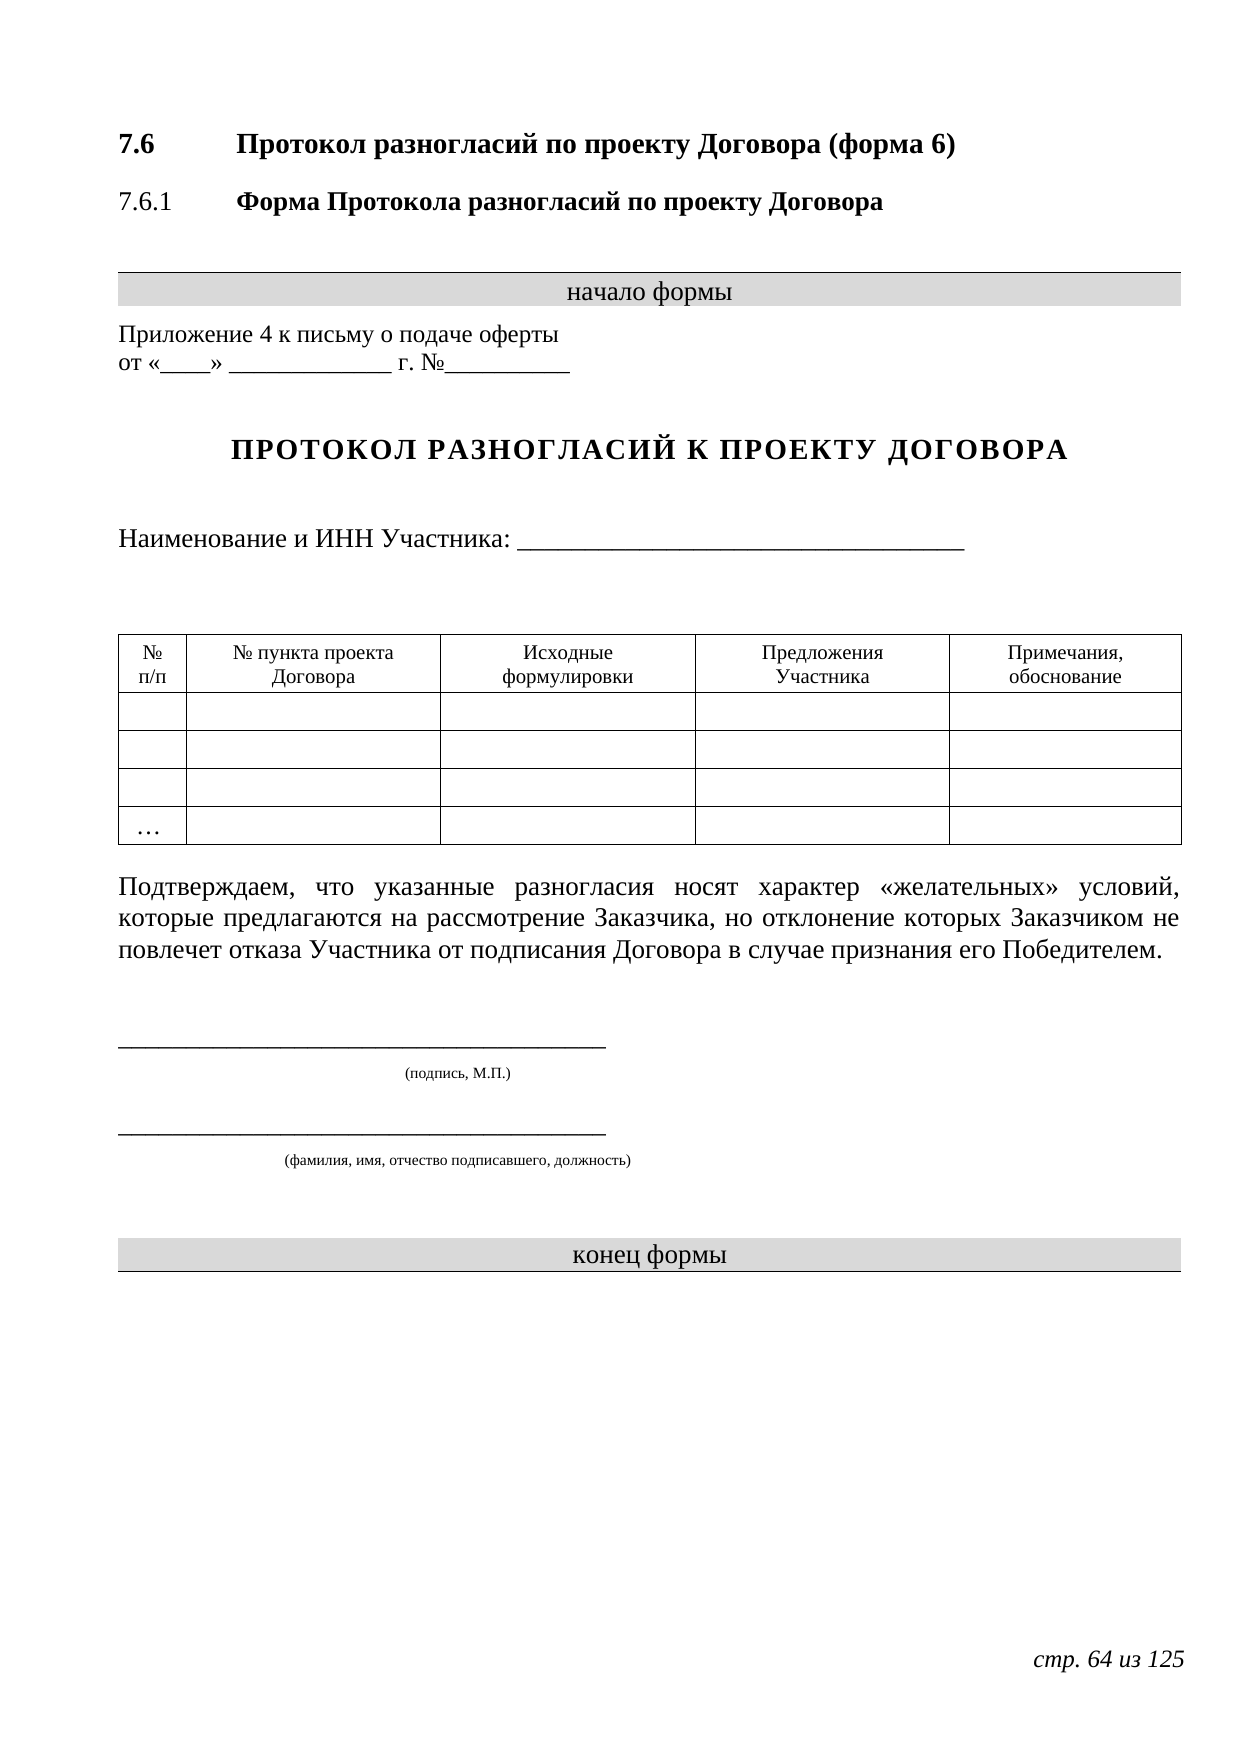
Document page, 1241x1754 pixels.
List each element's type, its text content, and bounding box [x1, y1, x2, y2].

table_cell [119, 693, 186, 730]
table_cell [696, 693, 949, 730]
table_cell [950, 769, 1181, 806]
text (фамилия, имя, отчество подписавшего, должность) [118, 1151, 797, 1182]
table_cell [187, 807, 440, 844]
table_cell [696, 769, 949, 806]
table_cell [187, 693, 440, 730]
text ____________________________________ [118, 1020, 1181, 1051]
table_header Предложения Участника [696, 635, 949, 692]
table_cell [441, 693, 695, 730]
table_header Исходные формулировки [441, 635, 695, 692]
table_cell [441, 807, 695, 844]
table_cell [119, 769, 186, 806]
table_cell [696, 731, 949, 768]
table_header Примечания, обоснование [950, 635, 1181, 692]
subtitle Протокол разногласий по проекту Договора (форма 6) [118, 126, 1181, 160]
table_header № пункта проекта Договора [187, 635, 440, 692]
table_cell … [119, 807, 186, 844]
text Наименование и ИНН Участника: _________________________________ [118, 522, 1181, 553]
table_cell [187, 769, 440, 806]
table_header № п/п [119, 635, 186, 692]
text конец формы [118, 1238, 1181, 1271]
table_cell [441, 731, 695, 768]
text начало формы [118, 273, 1181, 306]
table_cell [441, 769, 695, 806]
text Форма Протокола разногласий по проекту Договора [118, 185, 1181, 216]
text Подтверждаем, что указанные разногласия носят характер «желательных» условий, которые предлагаются на рассмотрение Заказчика, но отклонение которых Заказчиком не повлечет отказа Участника от подписания Договора в случае признания его Победителем. [118, 870, 1181, 964]
text ____________________________________ [118, 1107, 1181, 1138]
table_cell [950, 731, 1181, 768]
table_cell [950, 807, 1181, 844]
table_cell [119, 731, 186, 768]
text Протокол разногласий к проекту Договора [118, 432, 1181, 466]
table_cell [187, 731, 440, 768]
table_cell [696, 807, 949, 844]
table_cell [950, 693, 1181, 730]
text (подпись, М.П.) [118, 1064, 797, 1095]
text Приложение 4 к письму о подаче оферты от «____» _____________ г. №__________ [118, 319, 1181, 376]
